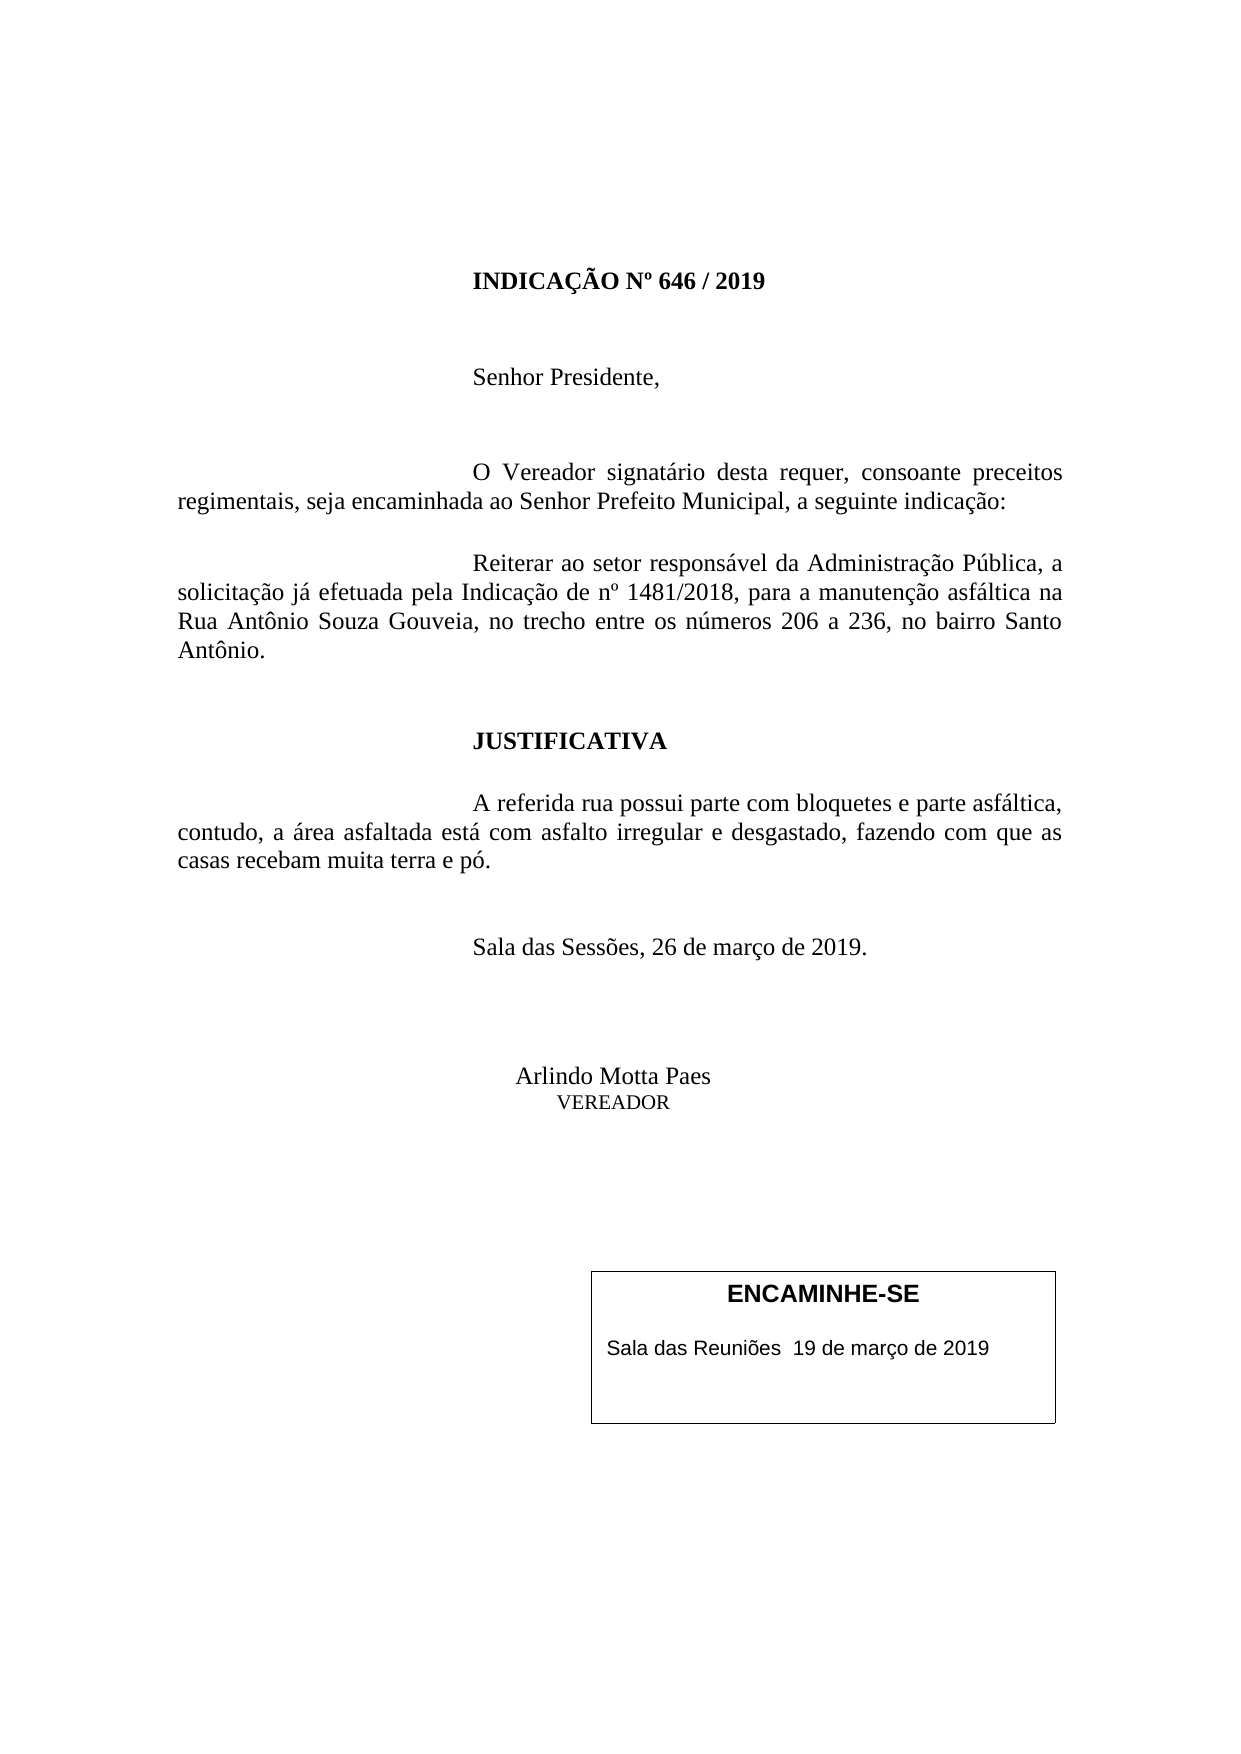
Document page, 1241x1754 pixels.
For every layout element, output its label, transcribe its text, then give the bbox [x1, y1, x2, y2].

text Senhor Presidente, [472, 362, 1063, 390]
text Sala das Sessões, 26 de março de 2019. [472, 932, 1063, 961]
table_cell VEREADOR [170, 1090, 1056, 1119]
text JUSTIFICATIVA [177, 726, 1004, 754]
text O Vereador signatário desta requer, consoante preceitos regimentais, seja encaminhada ao Senhor Prefeito Municipal, a seguinte indicação: [177, 457, 1063, 515]
text A referida rua possui parte com bloquetes e parte asfáltica, contudo, a área asfaltada está com asfalto irregular e desgastado, fazendo com que as casas recebam muita terra e pó. [177, 788, 1063, 874]
text Reiterar ao setor responsável da Administração Pública, a solicitação já efetuada pela Indicação de nº 1481/2018, para a manutenção asfáltica na Rua Antônio Souza Gouveia, no trecho entre os números 206 a 236, no bairro Santo Antônio. [177, 548, 1063, 663]
text INDICAÇÃO Nº 646 / 2019 [472, 266, 1063, 294]
table_header Arlindo Motta Paes [170, 1061, 1056, 1090]
